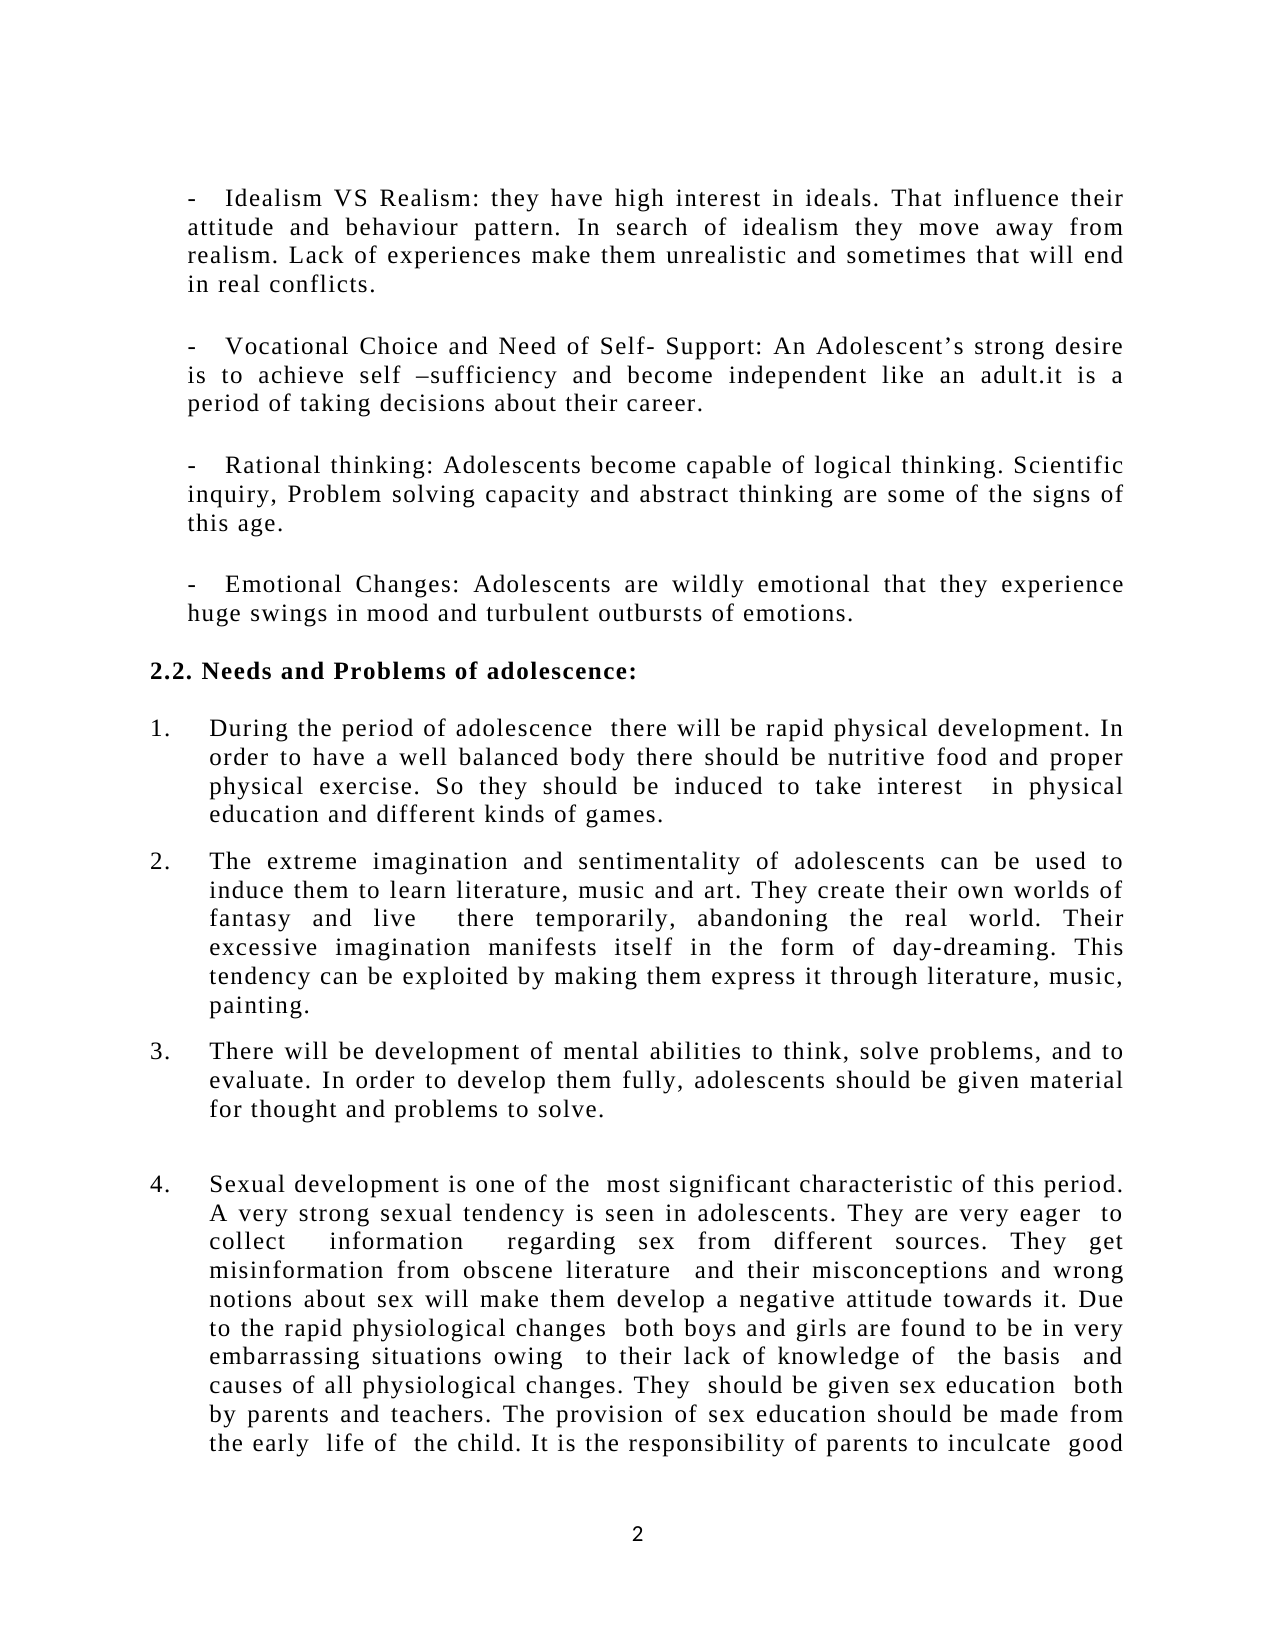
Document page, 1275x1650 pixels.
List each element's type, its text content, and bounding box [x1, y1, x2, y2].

text 3. There will be development of mental abilities to think, solve problems, and to evaluate. In order to develop them fully, adolescents should be given material for thought and problems to solve. [150, 1036, 1125, 1122]
list Emotional Changes: Adolescents are wildly emotional that they experience huge swings in mood and turbulent outbursts of emotions. [187, 569, 1125, 627]
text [150, 1169, 1125, 1456]
list Vocational Choice and Need of Self- Support: An Adolescent’s strong desire is to achieve self –sufficiency and become independent like an adult.it is a period of taking decisions about their career. [187, 331, 1125, 417]
text 2. The extreme imagination and sentimentality of adolescents can be used to induce them to learn literature, music and art. They create their own worlds of fantasy and live there temporarily, abandoning the real world. Their excessive imagination manifests itself in the form of day-dreaming. This tendency can be exploited by making them express it through literature, music, painting. [150, 846, 1125, 1018]
text 1. During the period of adolescence there will be rapid physical development. In order to have a well balanced body there should be nutritive food and proper physical exercise. So they should be induced to take interest in physical education and different kinds of games. [150, 713, 1125, 828]
list Rational thinking: Adolescents become capable of logical thinking. Scientific inquiry, Problem solving capacity and abstract thinking are some of the signs of this age. [187, 450, 1125, 537]
list Idealism VS Realism: they have high interest in ideals. That influence their attitude and behaviour pattern. In search of idealism they move away from realism. Lack of experiences make them unrealistic and sometimes that will end in real conflicts. [187, 183, 1125, 298]
text 2.2. Needs and Problems of adolescence: [150, 656, 1125, 684]
